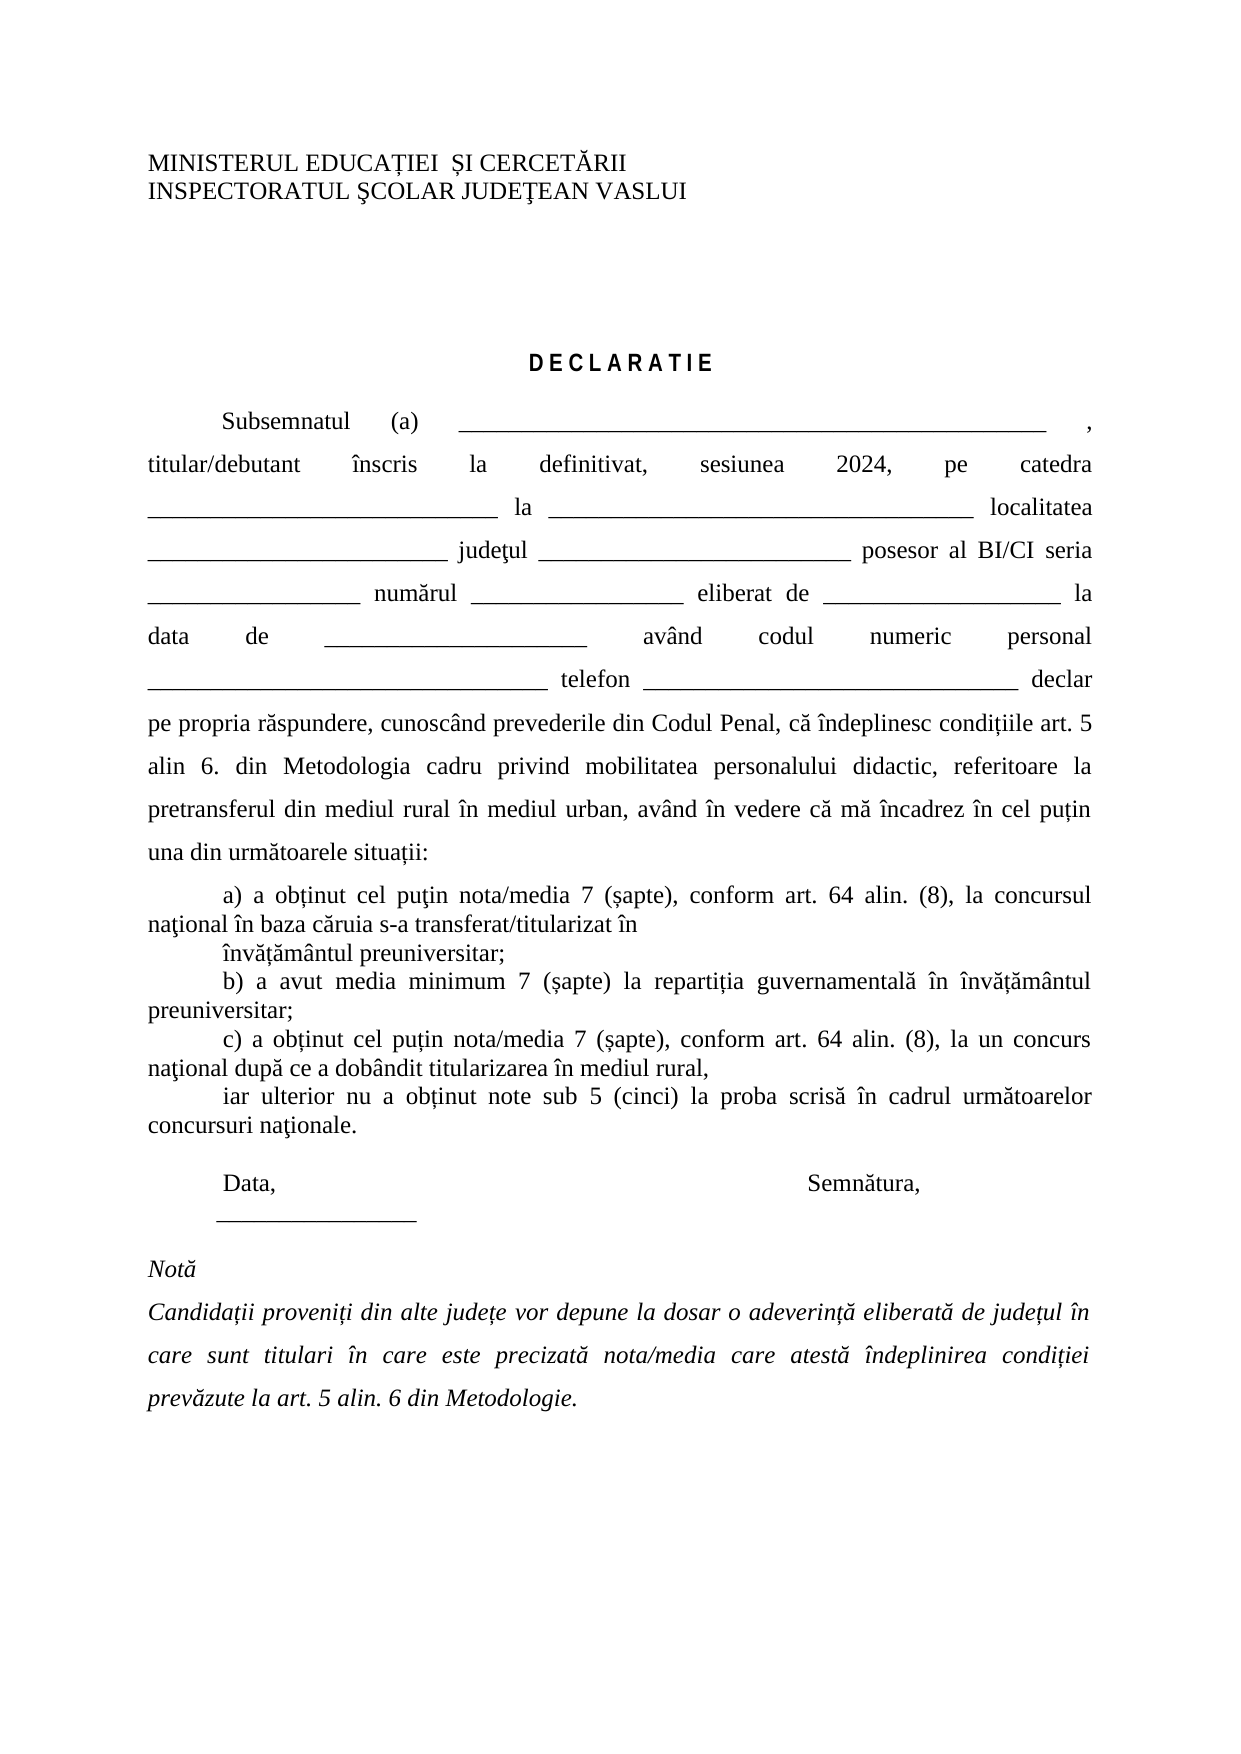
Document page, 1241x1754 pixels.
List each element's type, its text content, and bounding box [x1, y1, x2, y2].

text iar ulterior nu a obținut note sub 5 (cinci) la proba scrisă în cadrul următoarelor concursuri naţionale. [148, 1081, 1093, 1139]
text INSPECTORATUL ŞCOLAR JUDEŢEAN VASLUI [148, 176, 1093, 205]
text b) a avut media minimum 7 (șapte) la repartiția guvernamentală în învățământul preuniversitar; [148, 966, 1093, 1024]
text D E C L A R A T I E [148, 348, 1093, 377]
text c) a obținut cel puțin nota/media 7 (șapte), conform art. 64 alin. (8), la un concurs naţional după ce a dobândit titularizarea în mediul rural, [148, 1024, 1093, 1081]
text ________________ [148, 1196, 1093, 1225]
text învățământul preuniversitar; [148, 938, 1093, 966]
text Candidații proveniți din alte județe vor depune la dosar o adeverință eliberată de județul în care sunt titulari în care este precizată nota/media care atestă îndeplinirea condiției prevăzute la art. 5 alin. 6 din Metodologie. [148, 1297, 1093, 1412]
text MINISTERUL EDUCAȚIEI ȘI CERCETĂRII [148, 148, 1093, 176]
text a) a obținut cel puţin nota/media 7 (șapte), conform art. 64 alin. (8), la concursul naţional în baza căruia s-a transferat/titularizat în [148, 880, 1093, 938]
text Subsemnatul (a) _______________________________________________ , titular/debutant înscris la definitivat, sesiunea 2024, pe catedra ____________________________ la __________________________________ localitatea ________________________ judeţul _________________________ posesor al BI/CI seria _________________ numărul _________________ eliberat de ___________________ la data de _____________________ având codul numeric personal ________________________________ telefon ______________________________ declar pe propria răspundere, cunoscând prevederile din Codul Penal, că îndeplinesc condițiile art. 5 alin 6. din Metodologia cadru privind mobilitatea personalului didactic, referitoare la pretransferul din mediul rural în mediul urban, având în vedere că mă încadrez în cel puțin una din următoarele situații: [148, 406, 1093, 866]
text Notă [148, 1254, 1093, 1283]
text Data, Semnătura, [148, 1168, 1093, 1196]
